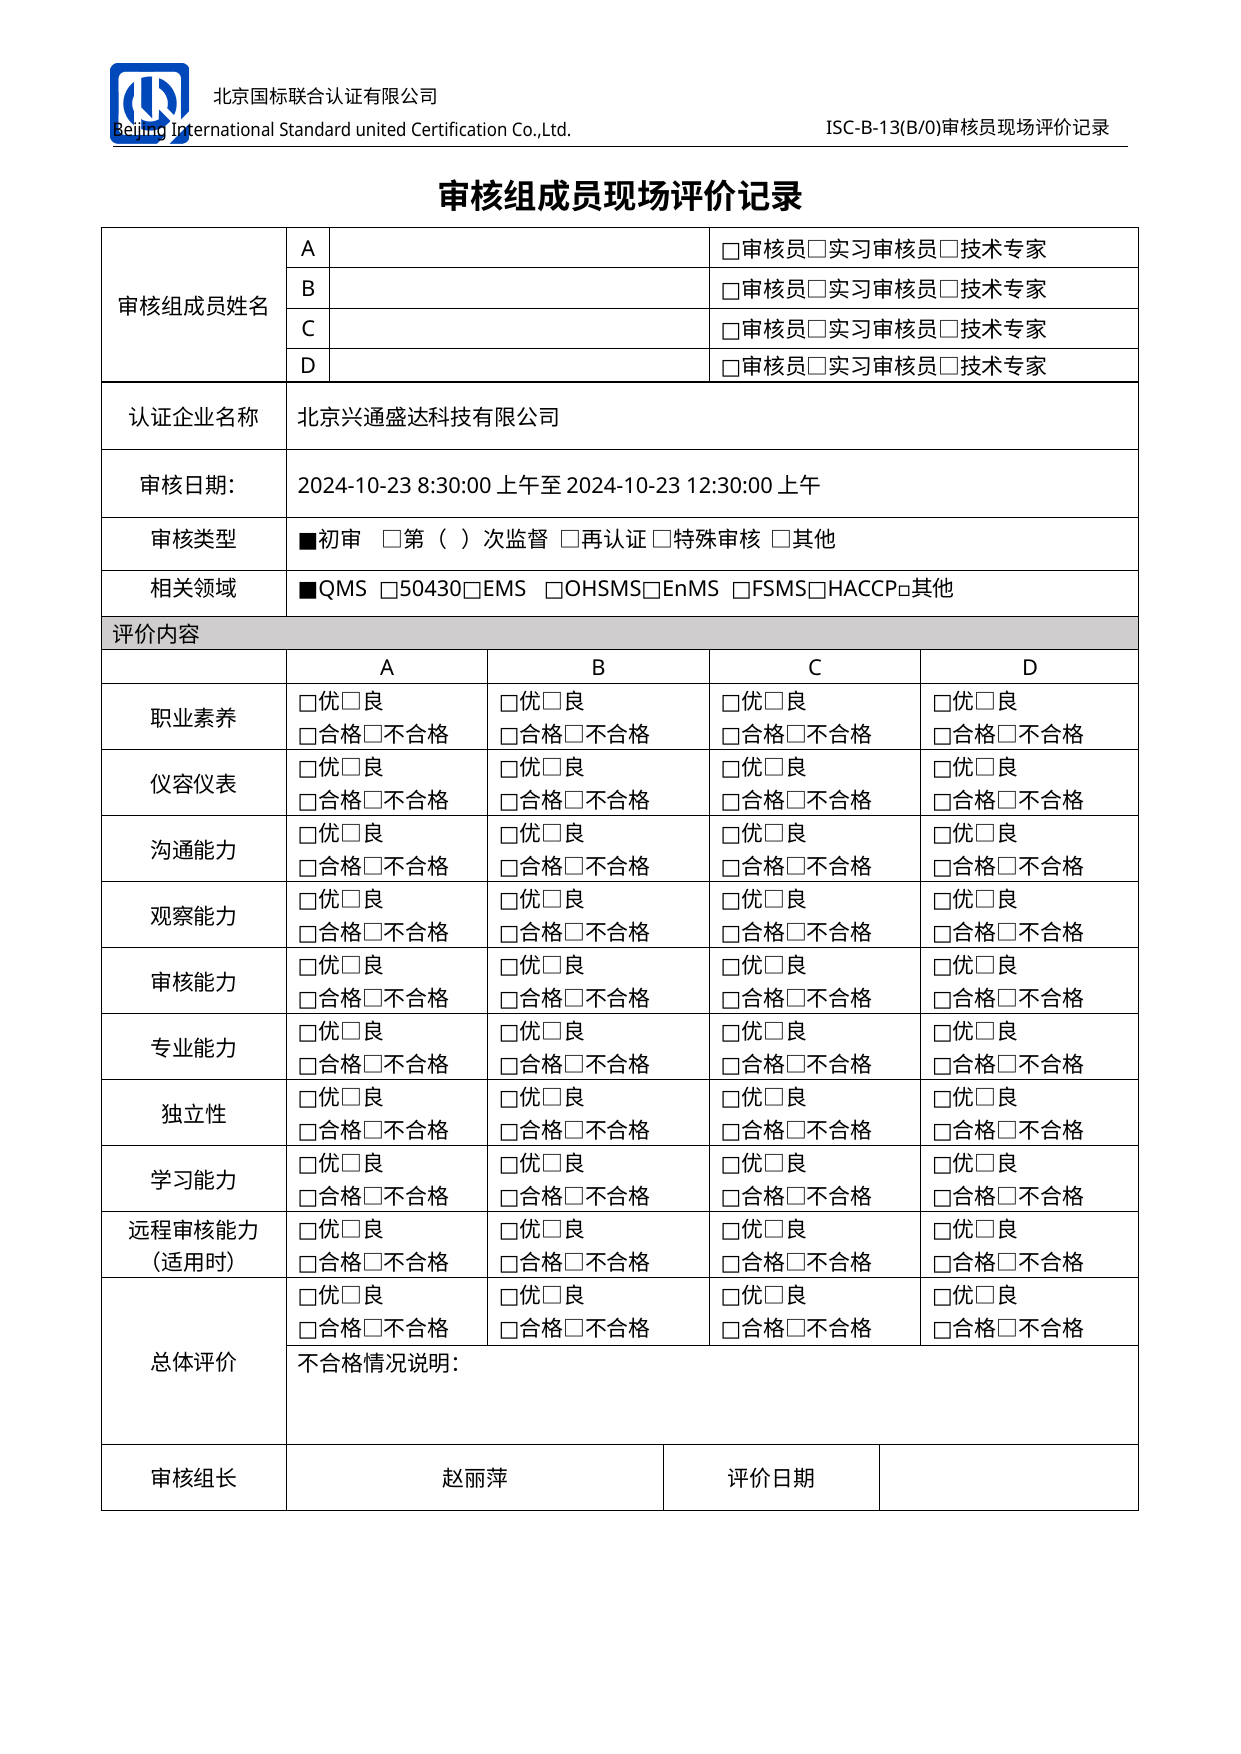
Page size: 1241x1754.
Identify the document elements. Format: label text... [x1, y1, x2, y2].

table_cell □优□良 □合格□不合格 [488, 948, 709, 1013]
table_cell □优□良 □合格□不合格 [710, 816, 920, 881]
table_cell □优□良 □合格□不合格 [287, 1146, 487, 1211]
table_cell 职业素养 [102, 684, 286, 749]
table_cell □优□良 □合格□不合格 [488, 816, 709, 881]
table_cell 2024-10-23 8:30:00上午至2024-10-23 12:30:00上午 [287, 450, 1138, 517]
table_header 审核组成员姓名 [102, 228, 286, 381]
table_cell □优□良 □合格□不合格 [921, 816, 1138, 881]
table_cell □优□良 □合格□不合格 [287, 948, 487, 1013]
table_cell 审核类型 [102, 518, 286, 570]
table_cell 评价内容 [102, 617, 1138, 649]
table_cell 仪容仪表 [102, 750, 286, 815]
table_cell 认证企业名称 [102, 383, 286, 449]
table_cell 审核日期： [102, 450, 286, 517]
table_cell 沟通能力 [102, 816, 286, 881]
table_cell □优□良 □合格□不合格 [921, 1014, 1138, 1079]
table_cell □优□良 □合格□不合格 [921, 1278, 1138, 1345]
table_cell ■初审 □第（ ）次监督 □再认证 □特殊审核 □其他 [287, 518, 1138, 570]
table_cell □优□良 □合格□不合格 [921, 684, 1138, 749]
table_cell 远程审核能力 （适用时） [102, 1212, 286, 1277]
table_cell 审核能力 [102, 948, 286, 1013]
table_cell B [287, 268, 329, 308]
table_cell [880, 1445, 1138, 1509]
table_cell □优□良 □合格□不合格 [921, 750, 1138, 815]
table_cell □优□良 □合格□不合格 [287, 816, 487, 881]
picture [110, 63, 190, 144]
table_cell □优□良 □合格□不合格 [710, 948, 920, 1013]
table_cell □优□良 □合格□不合格 [710, 1278, 920, 1345]
table_cell □审核员□实习审核员□技术专家 [710, 349, 1138, 381]
table_cell D [921, 650, 1138, 683]
table_cell □优□良 □合格□不合格 [710, 750, 920, 815]
table_cell □优□良 □合格□不合格 [921, 948, 1138, 1013]
table_header [330, 228, 709, 267]
table_cell [330, 268, 709, 308]
table_cell B [488, 650, 709, 683]
table_cell □优□良 □合格□不合格 [287, 1212, 487, 1277]
table_cell □优□良 □合格□不合格 [488, 882, 709, 947]
table_cell □优□良 □合格□不合格 [488, 1014, 709, 1079]
table_cell C [287, 309, 329, 348]
table_cell □优□良 □合格□不合格 [710, 1146, 920, 1211]
table_cell □优□良 □合格□不合格 [921, 1080, 1138, 1145]
table_cell 赵丽萍 [287, 1445, 663, 1509]
table_cell 评价日期 [664, 1445, 879, 1509]
table_cell □审核员□实习审核员□技术专家 [710, 309, 1138, 348]
table_cell 独立性 [102, 1080, 286, 1145]
table_cell □优□良 □合格□不合格 [921, 1146, 1138, 1211]
table_cell □优□良 □合格□不合格 [287, 882, 487, 947]
table_cell □优□良 □合格□不合格 [488, 684, 709, 749]
table_cell C [710, 650, 920, 683]
table_cell □优□良 □合格□不合格 [710, 1212, 920, 1277]
table_cell 学习能力 [102, 1146, 286, 1211]
table_cell □优□良 □合格□不合格 [287, 750, 487, 815]
table_cell □审核员□实习审核员□技术专家 [710, 268, 1138, 308]
table_cell □优□良 □合格□不合格 [488, 1080, 709, 1145]
table_cell □优□良 □合格□不合格 [710, 882, 920, 947]
table_cell [102, 650, 286, 683]
table_cell [330, 309, 709, 348]
table_cell □优□良 □合格□不合格 [921, 1212, 1138, 1277]
table_cell □优□良 □合格□不合格 [287, 1080, 487, 1145]
table_cell D [287, 349, 329, 381]
table_header □审核员□实习审核员□技术专家 [710, 228, 1138, 267]
table_cell □优□良 □合格□不合格 [287, 1014, 487, 1079]
table_cell □优□良 □合格□不合格 [921, 882, 1138, 947]
table_cell A [287, 650, 487, 683]
table_cell 审核组长 [102, 1445, 286, 1509]
table_cell □优□良 □合格□不合格 [710, 684, 920, 749]
table_cell □优□良 □合格□不合格 [287, 684, 487, 749]
table_cell 相关领域 [102, 571, 286, 616]
table_cell [330, 349, 709, 381]
table_cell ■QMS □50430□EMS □OHSMS□EnMS □FSMS□HACCP□其他 [287, 571, 1138, 616]
table_cell □优□良 □合格□不合格 [488, 750, 709, 815]
table_cell 观察能力 [102, 882, 286, 947]
table_cell □优□良 □合格□不合格 [488, 1146, 709, 1211]
table_cell □优□良 □合格□不合格 [710, 1080, 920, 1145]
table_cell 不合格情况说明： [287, 1346, 1138, 1443]
table_cell 专业能力 [102, 1014, 286, 1079]
table_cell 北京兴通盛达科技有限公司 [287, 383, 1138, 449]
table_cell □优□良 □合格□不合格 [710, 1014, 920, 1079]
table_header A [287, 228, 329, 267]
table_cell □优□良 □合格□不合格 [488, 1212, 709, 1277]
table_cell 总体评价 [102, 1278, 286, 1443]
text 审核组成员现场评价记录 [112, 162, 1128, 227]
table_cell □优□良 □合格□不合格 [287, 1278, 487, 1345]
table_cell □优□良 □合格□不合格 [488, 1278, 709, 1345]
